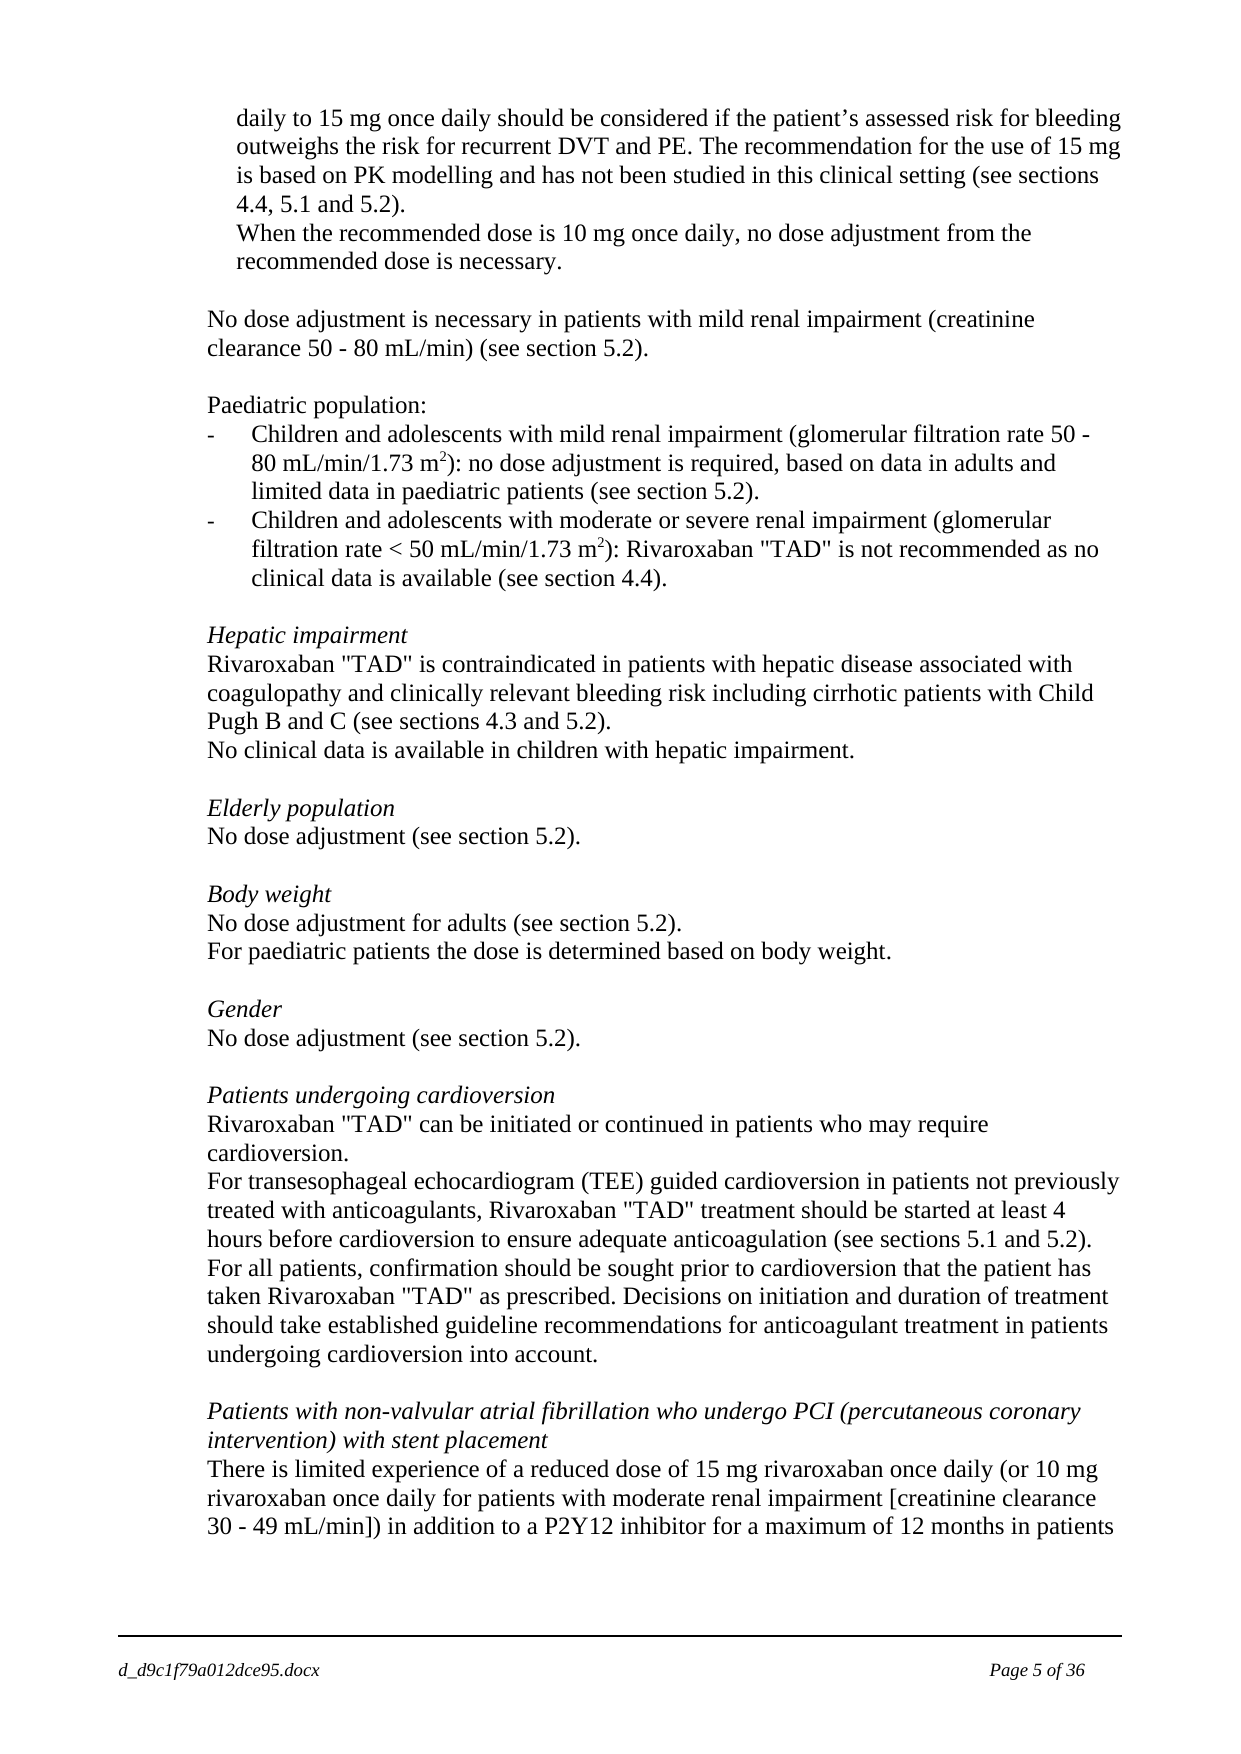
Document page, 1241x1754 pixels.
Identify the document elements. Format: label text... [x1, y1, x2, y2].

text For paediatric patients the dose is determined based on body weight. [207, 936, 1122, 965]
list Children and adolescents with moderate or severe renal impairment (glomerular filtration rate < 50 mL/min/1.73 m2): Rivaroxaban "TAD" is not recommended as no clinical data is available (see section 4.4). [207, 505, 1122, 591]
text Rivaroxaban "TAD" is contraindicated in patients with hepatic disease associated with coagulopathy and clinically relevant bleeding risk including cirrhotic patients with Child Pugh B and C (see sections 4.3 and 5.2). [207, 649, 1122, 735]
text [207, 103, 1122, 218]
text Patients with non-valvular atrial fibrillation who undergo PCI (percutaneous coronary intervention) with stent placement [207, 1396, 1122, 1454]
text For transesophageal echocardiogram (TEE) guided cardioversion in patients not previously treated with anticoagulants, Rivaroxaban "TAD" treatment should be started at least 4 hours before cardioversion to ensure adequate anticoagulation (see sections 5.1 and 5.2). For all patients, confirmation should be sought prior to cardioversion that the patient has taken Rivaroxaban "TAD" as prescribed. Decisions on initiation and duration of treatment should take established guideline recommendations for anticoagulant treatment in patients undergoing cardioversion into account. [207, 1166, 1122, 1368]
text No dose adjustment for adults (see section 5.2). [207, 908, 1122, 936]
text No dose adjustment (see section 5.2). [207, 1023, 1122, 1051]
text When the recommended dose is 10 mg once daily, no dose adjustment from the recommended dose is necessary. [236, 218, 1122, 275]
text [207, 1454, 1122, 1540]
text Elderly population [207, 793, 1122, 821]
text Body weight [207, 879, 1122, 908]
list Children and adolescents with mild renal impairment (glomerular filtration rate 50 - 80 mL/min/1.73 m2): no dose adjustment is required, based on data in adults and limited data in paediatric patients (see section 5.2). [207, 419, 1122, 505]
text No clinical data is available in children with hepatic impairment. [207, 735, 1122, 764]
text Rivaroxaban "TAD" can be initiated or continued in patients who may require cardioversion. [207, 1109, 1122, 1166]
text Gender [207, 994, 1122, 1023]
text Hepatic impairment [207, 620, 1122, 649]
text No dose adjustment (see section 5.2). [207, 821, 1122, 850]
text Patients undergoing cardioversion [207, 1080, 1122, 1109]
text No dose adjustment is necessary in patients with mild renal impairment (creatinine clearance 50 - 80 mL/min) (see section 5.2). [207, 304, 1122, 361]
text Paediatric population: [207, 390, 1122, 419]
